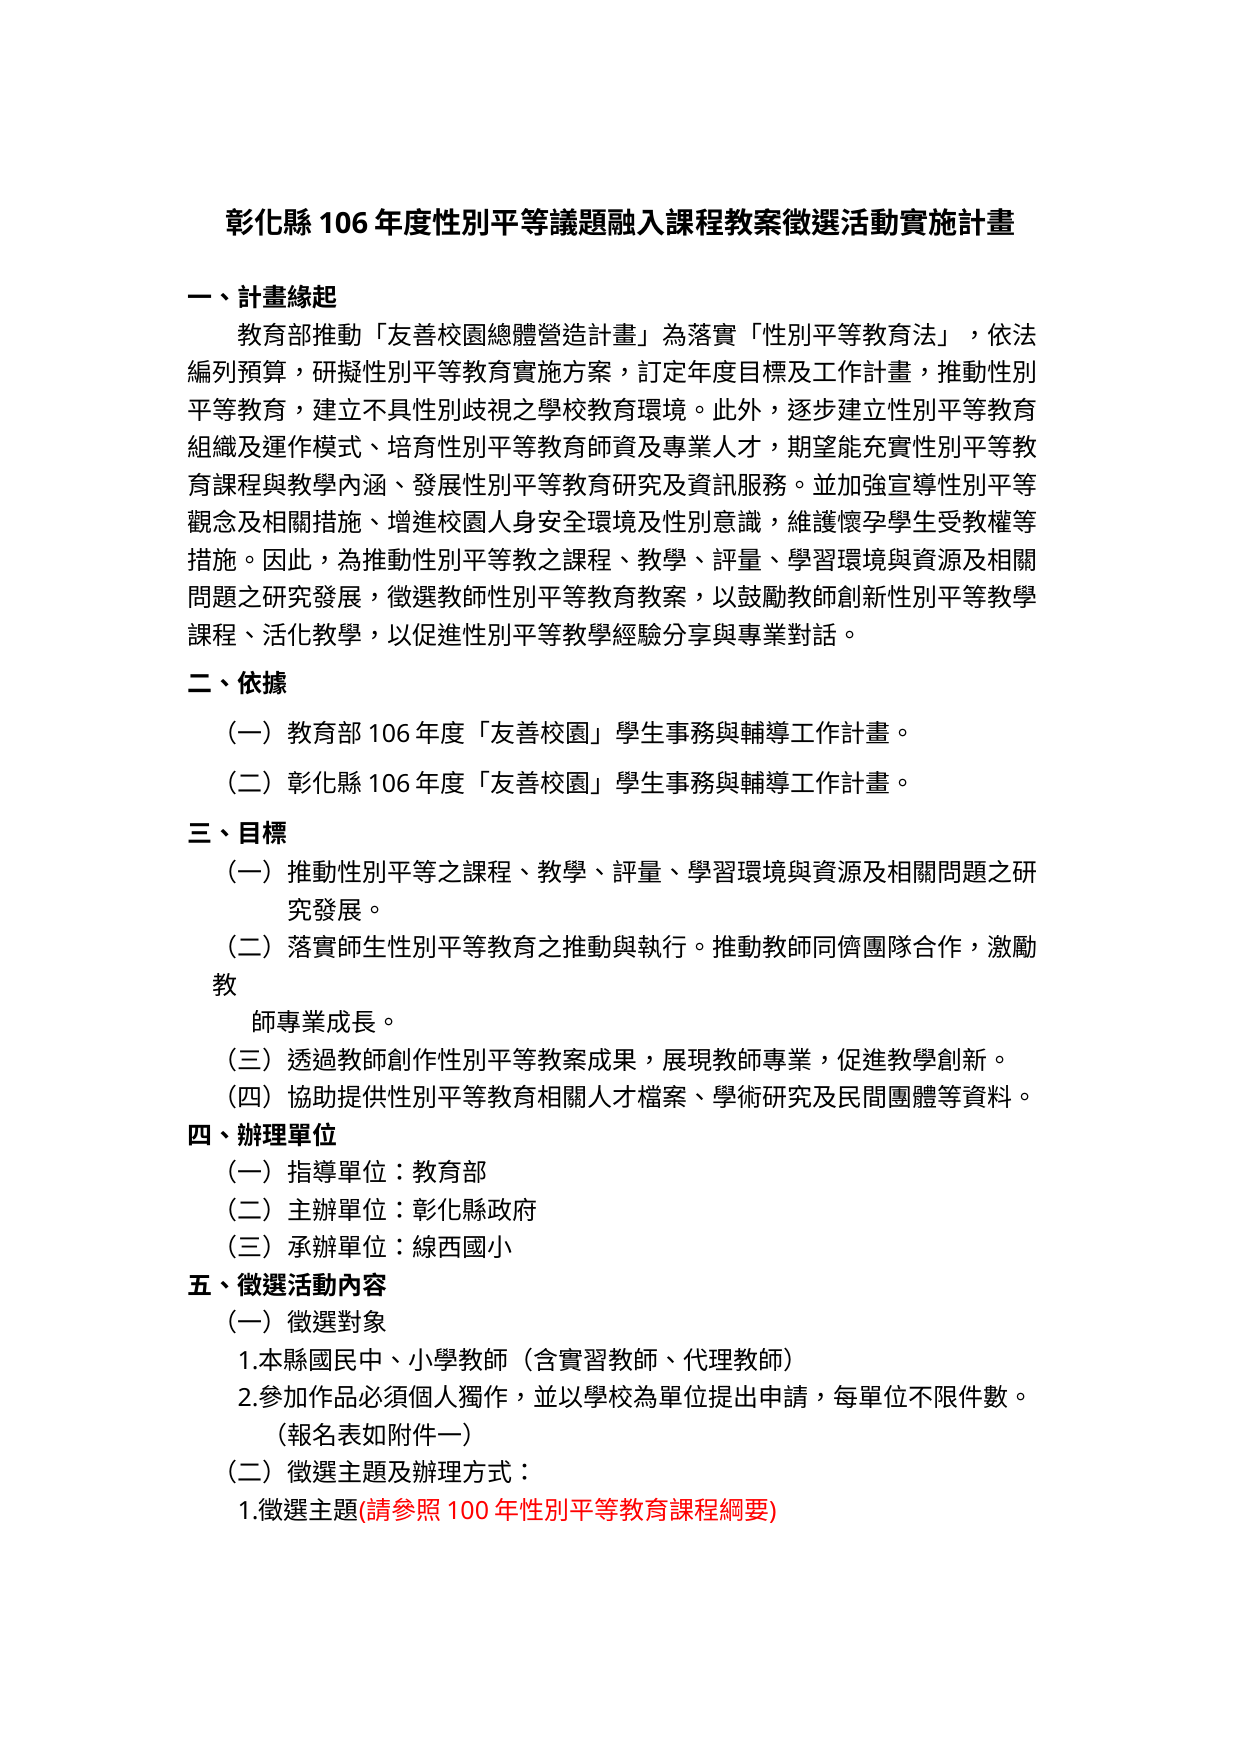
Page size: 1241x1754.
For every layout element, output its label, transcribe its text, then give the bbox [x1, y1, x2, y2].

text 彰化縣106年度性別平等議題融入課程教案徵選活動實施計畫 [187, 183, 1053, 258]
text 1.本縣國民中、小學教師（含實習教師、代理教師） [237, 1339, 1053, 1377]
text （二）彰化縣106年度「友善校園」學生事務與輔導工作計畫。 [212, 752, 1053, 802]
text （一）教育部106年度「友善校園」學生事務與輔導工作計畫。 [212, 702, 1053, 752]
text （一）指導單位：教育部 [212, 1152, 1053, 1189]
text （三）承辦單位：線西國小 [212, 1227, 1053, 1264]
text 五、徵選活動內容 [187, 1264, 1053, 1302]
text 三、目標 [187, 802, 1053, 852]
text 一、計畫緣起 [187, 277, 1053, 314]
text （二）徵選主題及辦理方式： [212, 1452, 1053, 1489]
text 四、辦理單位 [187, 1114, 1053, 1152]
text 1.徵選主題(請參照100年性別平等教育課程綱要) [237, 1489, 1053, 1527]
text （三）透過教師創作性別平等教案成果，展現教師專業，促進教學創新。 [212, 1039, 1053, 1077]
text （一）推動性別平等之課程、教學、評量、學習環境與資源及相關問題之研究發展。 [212, 852, 1053, 927]
text 二、依據 [187, 652, 1053, 702]
text 師專業成長。 [212, 1002, 1053, 1039]
text （四）協助提供性別平等教育相關人才檔案、學術研究及民間團體等資料。 [212, 1077, 1053, 1114]
text （二）落實師生性別平等教育之推動與執行。推動教師同儕團隊合作，激勵教 [212, 927, 1053, 1002]
text 教育部推動「友善校園總體營造計畫」為落實「性別平等教育法」，依法編列預算，研擬性別平等教育實施方案，訂定年度目標及工作計畫，推動性別平等教育，建立不具性別歧視之學校教育環境。此外，逐步建立性別平等教育組織及運作模式、培育性別平等教育師資及專業人才，期望能充實性別平等教育課程與教學內涵、發展性別平等教育研究及資訊服務。並加強宣導性別平等觀念及相關措施、增進校園人身安全環境及性別意識，維護懷孕學生受教權等措施。因此，為推動性別平等教之課程、教學、評量、學習環境與資源及相關問題之研究發展，徵選教師性別平等教育教案，以鼓勵教師創新性別平等教學課程、活化教學，以促進性別平等教學經驗分享與專業對話。 [187, 314, 1053, 652]
text 2.參加作品必須個人獨作，並以學校為單位提出申請，每單位不限件數。（報名表如附件一） [237, 1377, 1053, 1452]
text （二）主辦單位：彰化縣政府 [212, 1189, 1053, 1227]
text （一）徵選對象 [212, 1302, 1053, 1339]
